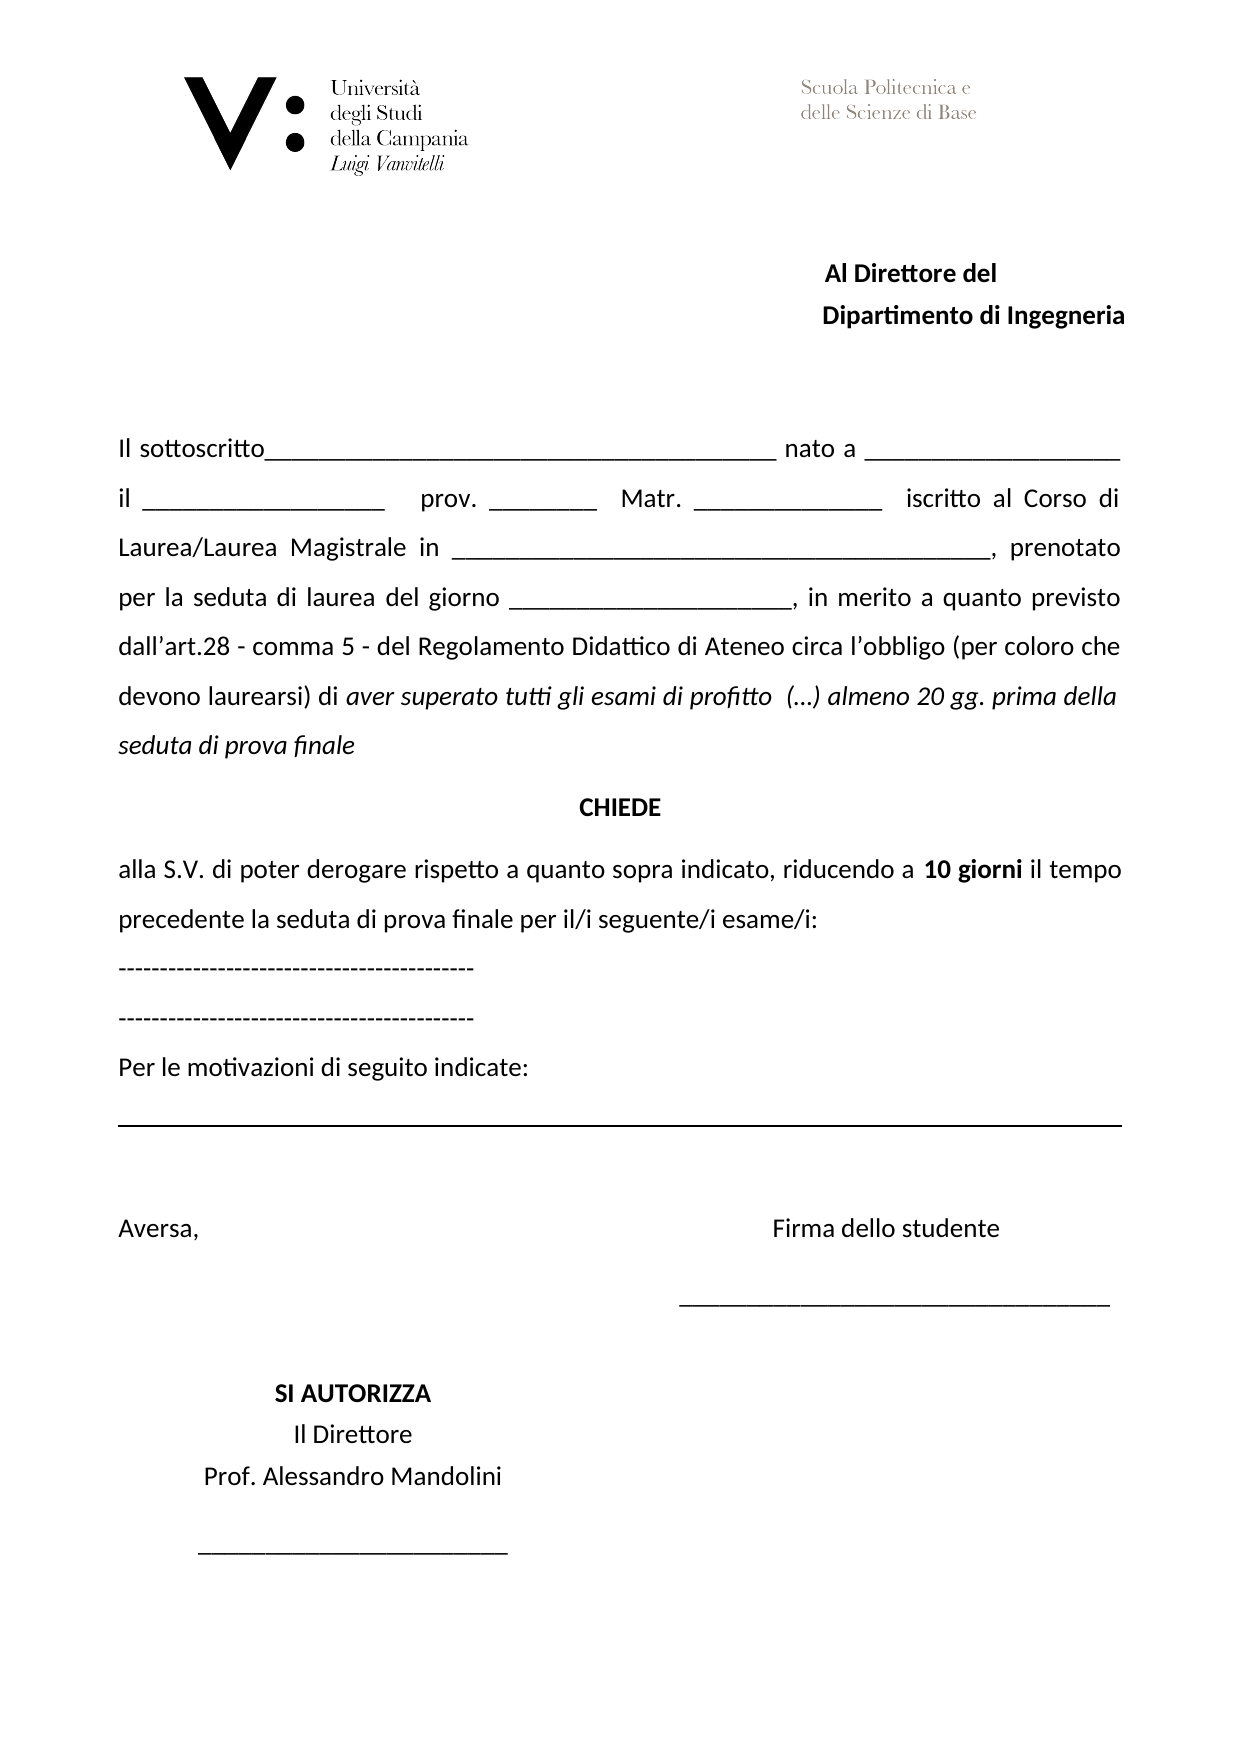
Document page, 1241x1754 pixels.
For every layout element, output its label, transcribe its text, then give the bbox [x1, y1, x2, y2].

picture [118, 0, 1241, 208]
text Prof. Alessandro Mandolini [192, 1459, 514, 1492]
text ------------------------------------------- [118, 1001, 1122, 1034]
text ________________________________ [118, 1277, 1122, 1310]
subtitle Dipartimento di Ingegneria [118, 291, 1126, 332]
text Il Direttore [192, 1418, 514, 1451]
text _______________________ [192, 1525, 514, 1558]
text alla S.V. di poter derogare rispetto a quanto sopra indicato, riducendo a 10 giorni il tempo precedente la seduta di prova finale per il/i seguente/i esame/i: [118, 852, 1122, 935]
text SI AUTORIZZA [192, 1376, 514, 1409]
subtitle Al Direttore del [118, 249, 1126, 291]
text Il sottoscritto______________________________________ nato a ___________________ il __________________ prov. ________ Matr. ______________ iscritto al Corso di Laurea/Laurea Magistrale in ________________________________________, prenotato per la seduta di laurea del giorno _____________________, in merito a quanto previsto dall’art.28 - comma 5 - del Regolamento Didattico di Ateneo circa l’obbligo (per coloro che devono laurearsi) di aver superato tutti gli esami di profitto (…) almeno 20 gg. prima della seduta di prova finale [118, 432, 1122, 761]
text ------------------------------------------- [118, 951, 1122, 984]
text CHIEDE [118, 790, 1122, 823]
text Per le motivazioni di seguito indicate: [118, 1050, 1122, 1125]
text Aversa, Firma dello studente [118, 1211, 1122, 1244]
